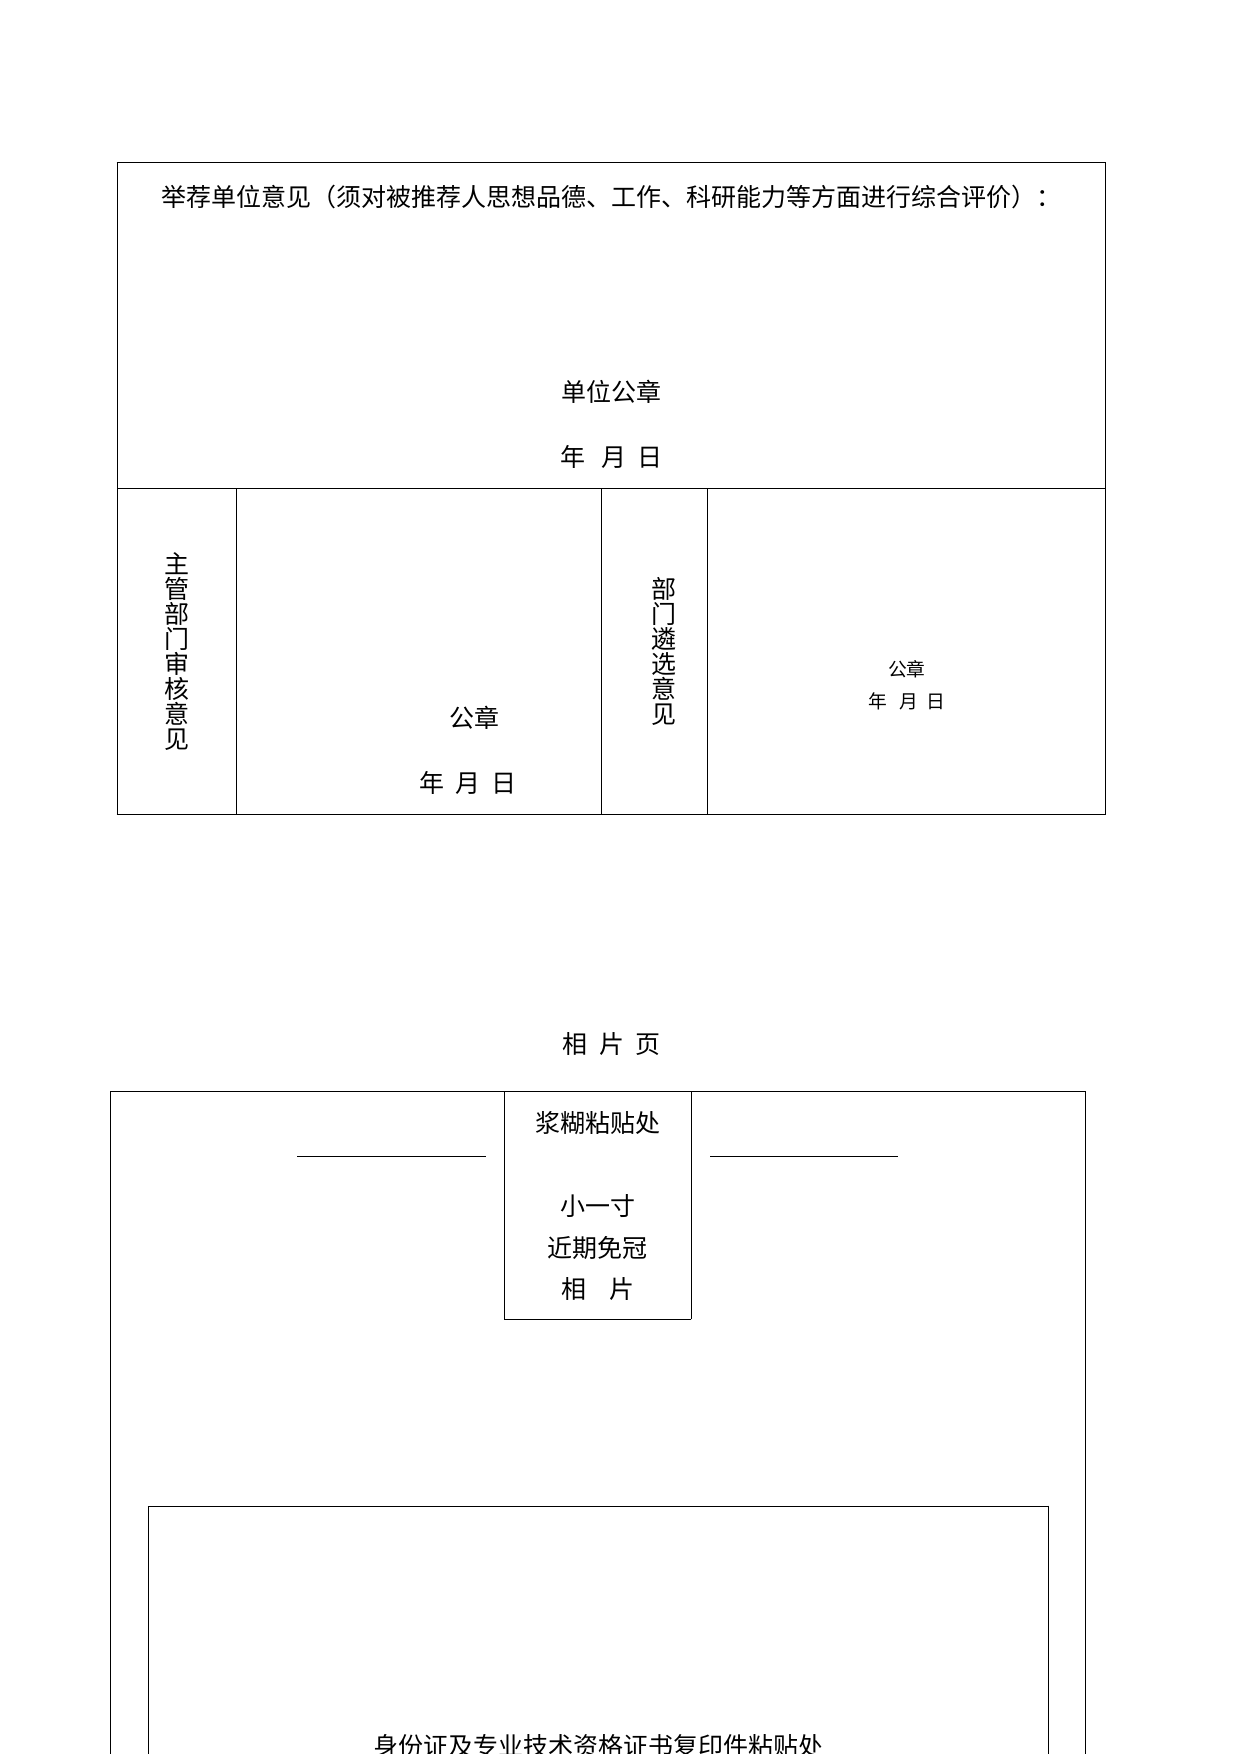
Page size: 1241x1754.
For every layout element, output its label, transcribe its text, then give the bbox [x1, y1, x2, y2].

table_cell 主管部门审核意见 [118, 489, 236, 814]
table_cell 公章 年 月 日 [708, 489, 1105, 814]
table_cell 举荐单位意见（须对被推荐人思想品德、工作、科研能力等方面进行综合评价）： 单位公章 年 月 日 [118, 163, 1105, 488]
table_cell 公章 年 月 日 [237, 489, 601, 814]
text 相 片 页 [148, 1010, 1075, 1075]
table_cell 部门遴选意见 评委会日常工作 [602, 489, 707, 814]
